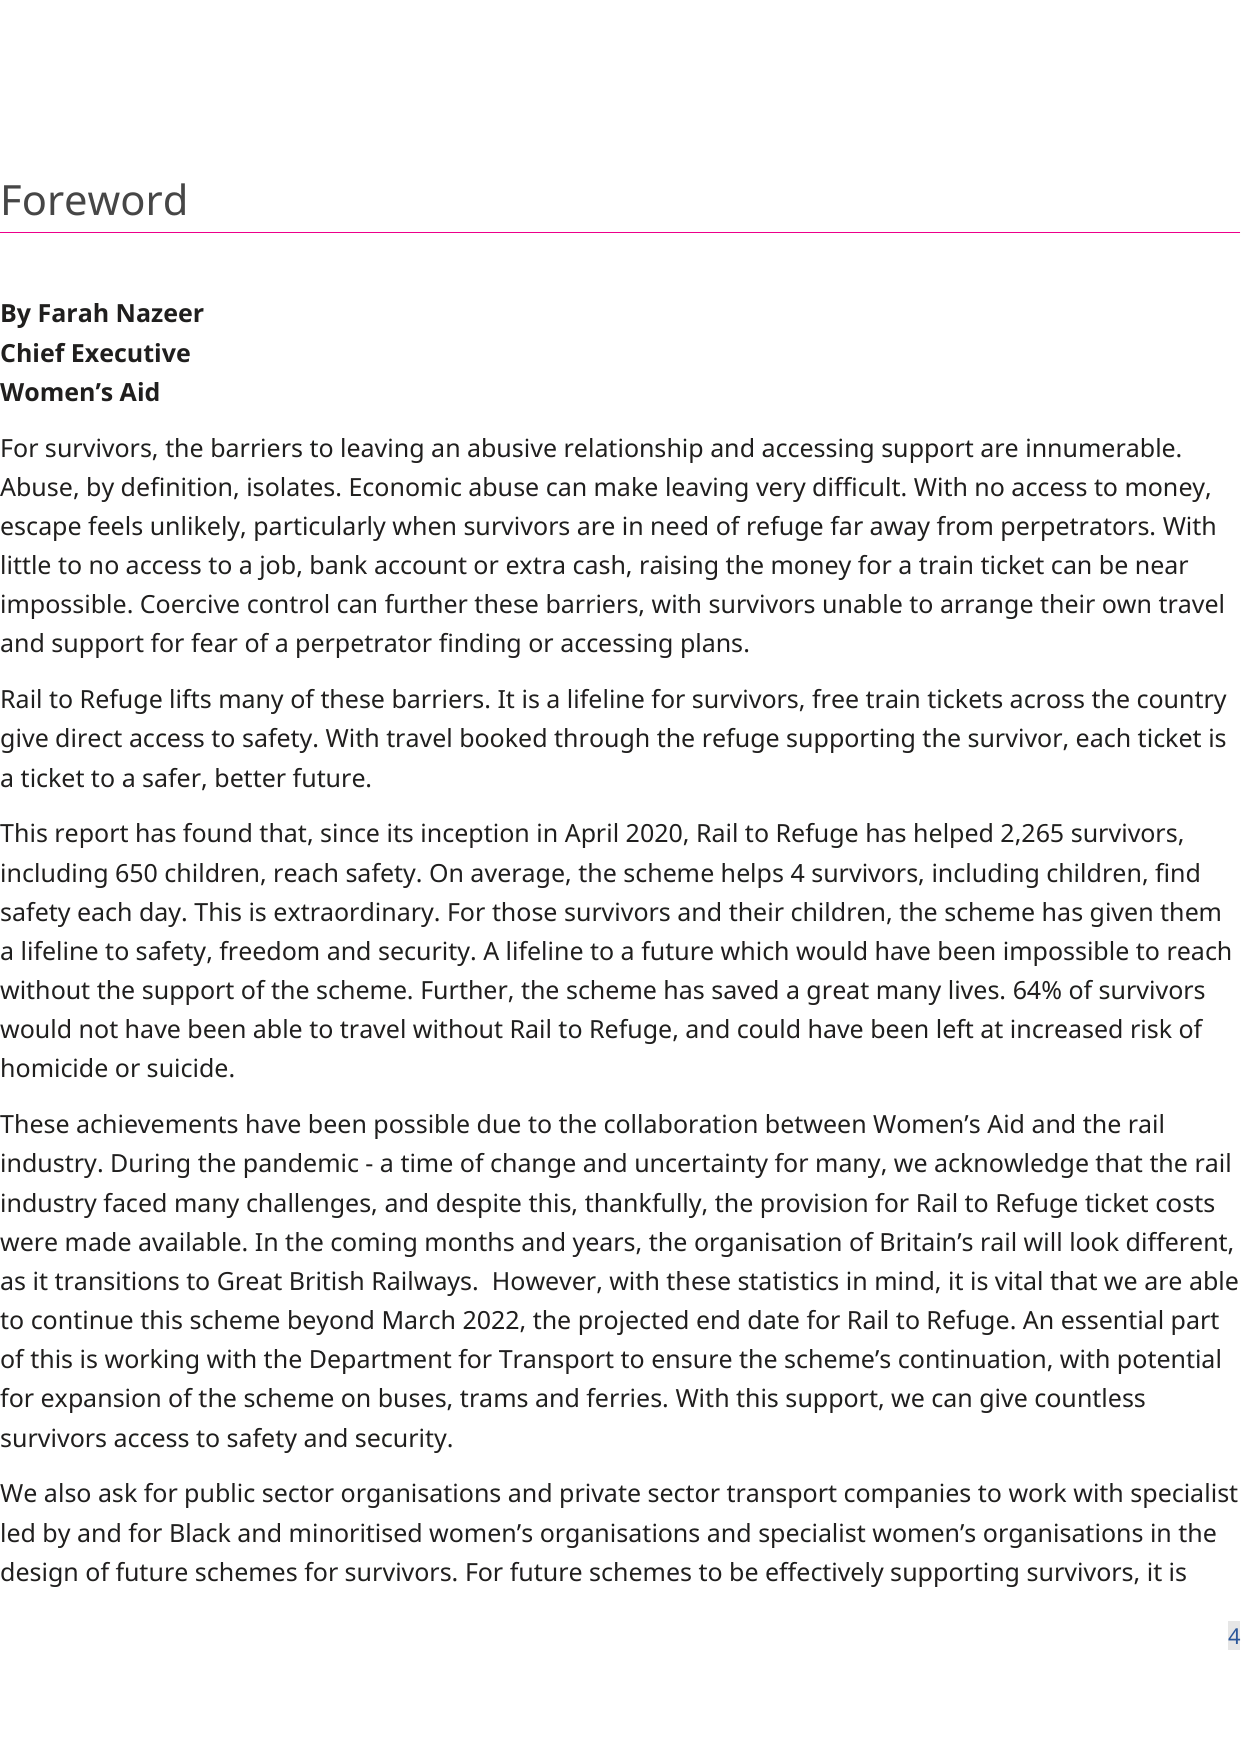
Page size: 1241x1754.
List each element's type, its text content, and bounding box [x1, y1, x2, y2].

subtitle Foreword [0, 171, 1240, 232]
text Rail to Refuge lifts many of these barriers. It is a lifeline for survivors, free train tickets across the country give direct access to safety. With travel booked through the refuge supporting the survivor, each ticket is a ticket to a safer, better future. [0, 682, 1240, 794]
text For survivors, the barriers to leaving an abusive relationship and accessing support are innumerable. Abuse, by definition, isolates. Economic abuse can make leaving very difficult. With no access to money, escape feels unlikely, particularly when survivors are in need of refuge far away from perpetrators. With little to no access to a job, bank account or extra cash, raising the money for a train ticket can be near impossible. Coercive control can further these barriers, with survivors unable to arrange their own travel and support for fear of a perpetrator finding or accessing plans. [0, 430, 1240, 660]
text This report has found that, since its inception in April 2020, Rail to Refuge has helped 2,265 survivors, including 650 children, reach safety. On average, the scheme helps 4 survivors, including children, find safety each day. This is extraordinary. For those survivors and their children, the scheme has given them a lifeline to safety, freedom and security. A lifeline to a future which would have been impossible to reach without the support of the scheme. Further, the scheme has saved a great many lives. 64% of survivors would not have been able to travel without Rail to Refuge, and could have been left at increased risk of homicide or suicide. [0, 816, 1240, 1085]
text By Farah Nazeer Chief Executive Women’s Aid [0, 296, 1240, 408]
text These achievements have been possible due to the collaboration between Women’s Aid and the rail industry. During the pandemic - a time of change and uncertainty for many, we acknowledge that the rail industry faced many challenges, and despite this, thankfully, the provision for Rail to Refuge ticket costs were made available. In the coming months and years, the organisation of Britain’s rail will look different, as it transitions to Great British Railways. However, with these statistics in mind, it is vital that we are able to continue this scheme beyond March 2022, the projected end date for Rail to Refuge. An essential part of this is working with the Department for Transport to ensure the scheme’s continuation, with potential for expansion of the scheme on buses, trams and ferries. With this support, we can give countless survivors access to safety and security. [0, 1107, 1240, 1454]
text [0, 1476, 1240, 1588]
